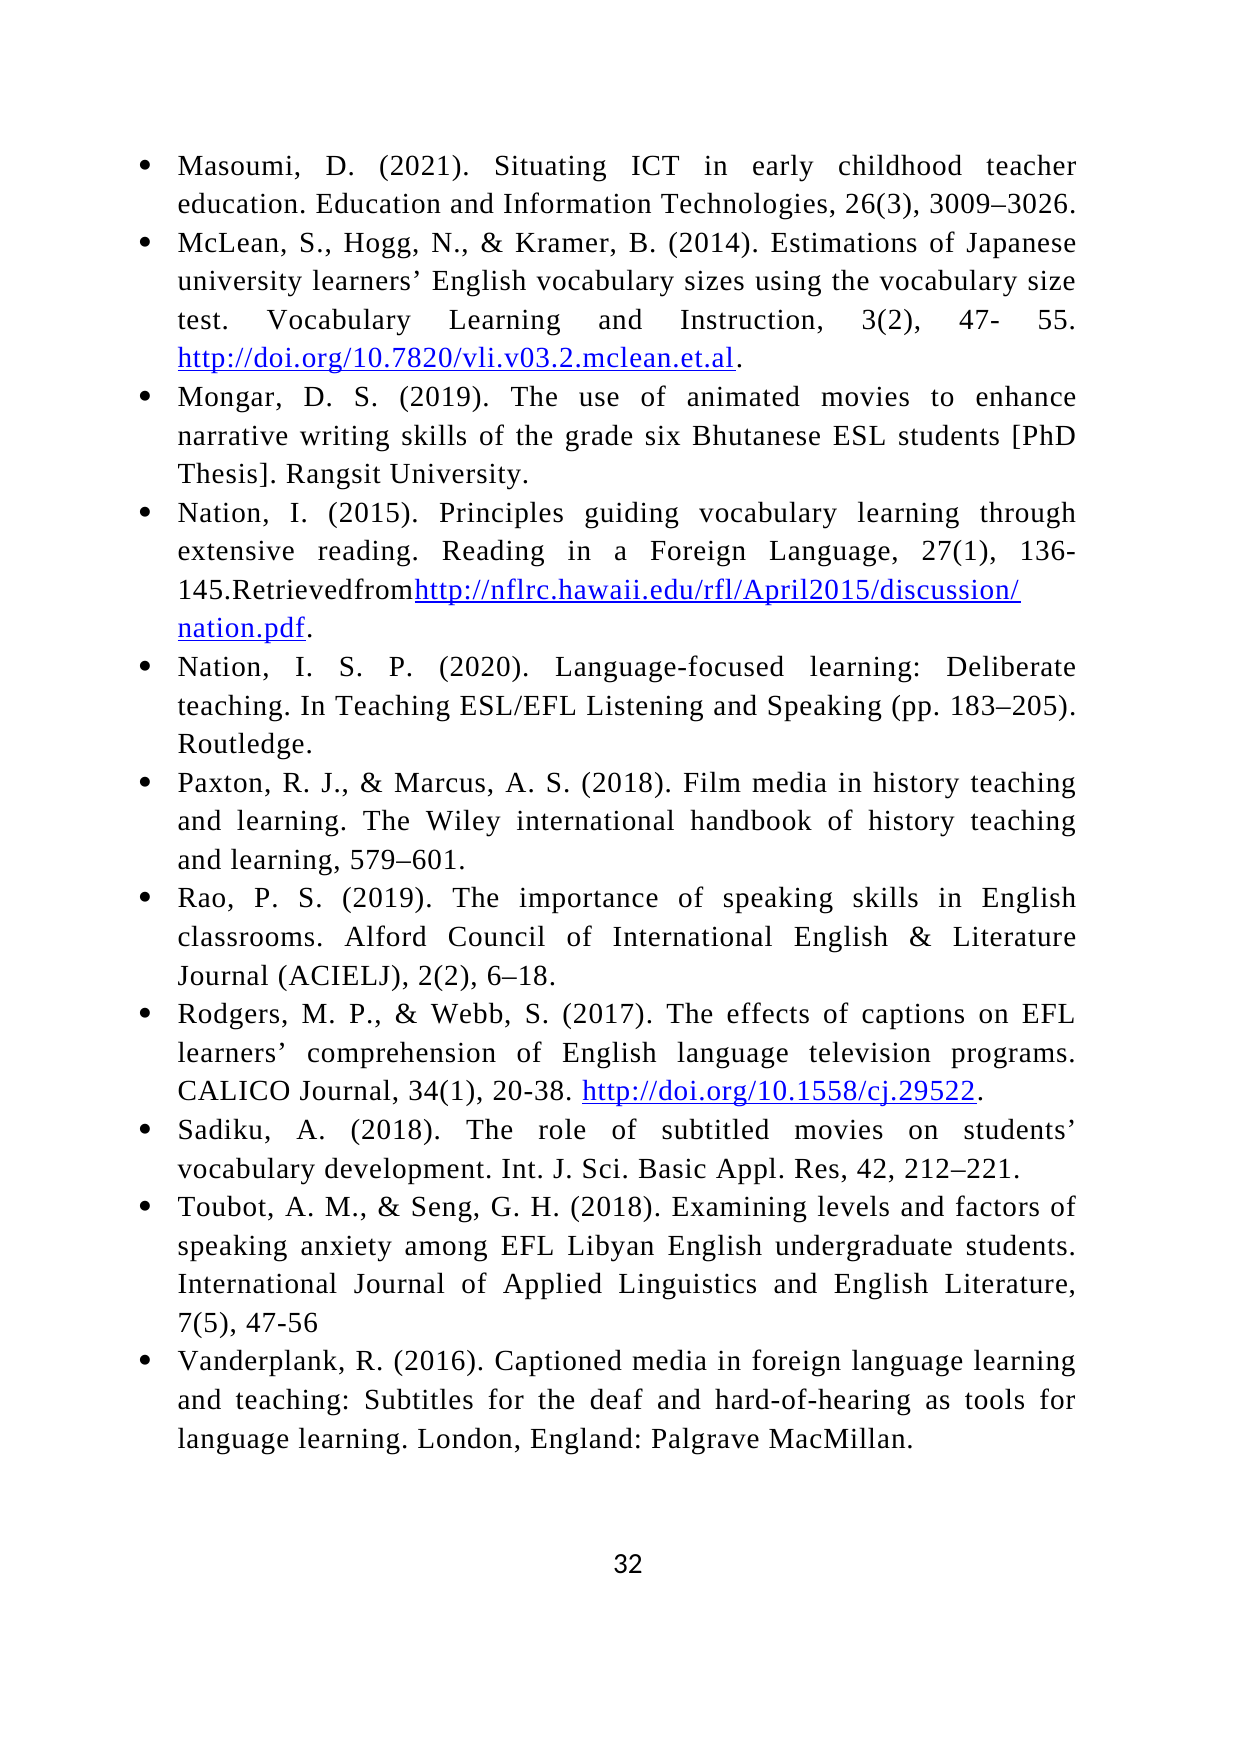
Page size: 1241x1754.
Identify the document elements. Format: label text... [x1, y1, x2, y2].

list Rao, P. S. (2019). The importance of speaking skills in English classrooms. Alford Council of International English & Literature Journal (ACIELJ), 2(2), 6–18. [140, 881, 1078, 991]
list Mongar, D. S. (2019). The use of animated movies to enhance narrative writing skills of the grade six Bhutanese ESL students [PhD Thesis]. Rangsit University. [140, 379, 1078, 490]
list Nation, I. (2015). Principles guiding vocabulary learning through extensive reading. Reading in a Foreign Language, 27(1), 136-145.Retrievedfromhttp://nflrc.hawaii.edu/rfl/April2015/discussion/nation.pdf. [140, 495, 1078, 644]
list Nation, I. S. P. (2020). Language-focused learning: Deliberate teaching. In Teaching ESL/EFL Listening and Speaking (pp. 183–205). Routledge. [140, 649, 1078, 760]
list Vanderplank, R. (2016). Captioned media in foreign language learning and teaching: Subtitles for the deaf and hard-of-hearing as tools for language learning. London, England: Palgrave MacMillan. [140, 1343, 1078, 1454]
list Sadiku, A. (2018). The role of subtitled movies on students’ vocabulary development. Int. J. Sci. Basic Appl. Res, 42, 212–221. [140, 1112, 1078, 1184]
list McLean, S., Hogg, N., & Kramer, B. (2014). Estimations of Japanese university learners’ English vocabulary sizes using the vocabulary size test. Vocabulary Learning and Instruction, 3(2), 47- 55. http://doi.org/10.7820/vli.v03.2.mclean.et.al. [140, 225, 1078, 374]
list Toubot, A. M., & Seng, G. H. (2018). Examining levels and factors of speaking anxiety among EFL Libyan English undergraduate students. International Journal of Applied Linguistics and English Literature, 7(5), 47-56 [140, 1189, 1078, 1338]
list Paxton, R. J., & Marcus, A. S. (2018). Film media in history teaching and learning. The Wiley international handbook of history teaching and learning, 579–601. [140, 765, 1078, 876]
list Rodgers, M. P., & Webb, S. (2017). The effects of captions on EFL learners’ comprehension of English language television programs. CALICO Journal, 34(1), 20-38. http://doi.org/10.1558/cj.29522. [140, 996, 1078, 1107]
list Masoumi, D. (2021). Situating ICT in early childhood teacher education. Education and Information Technologies, 26(3), 3009–3026. [140, 148, 1078, 220]
